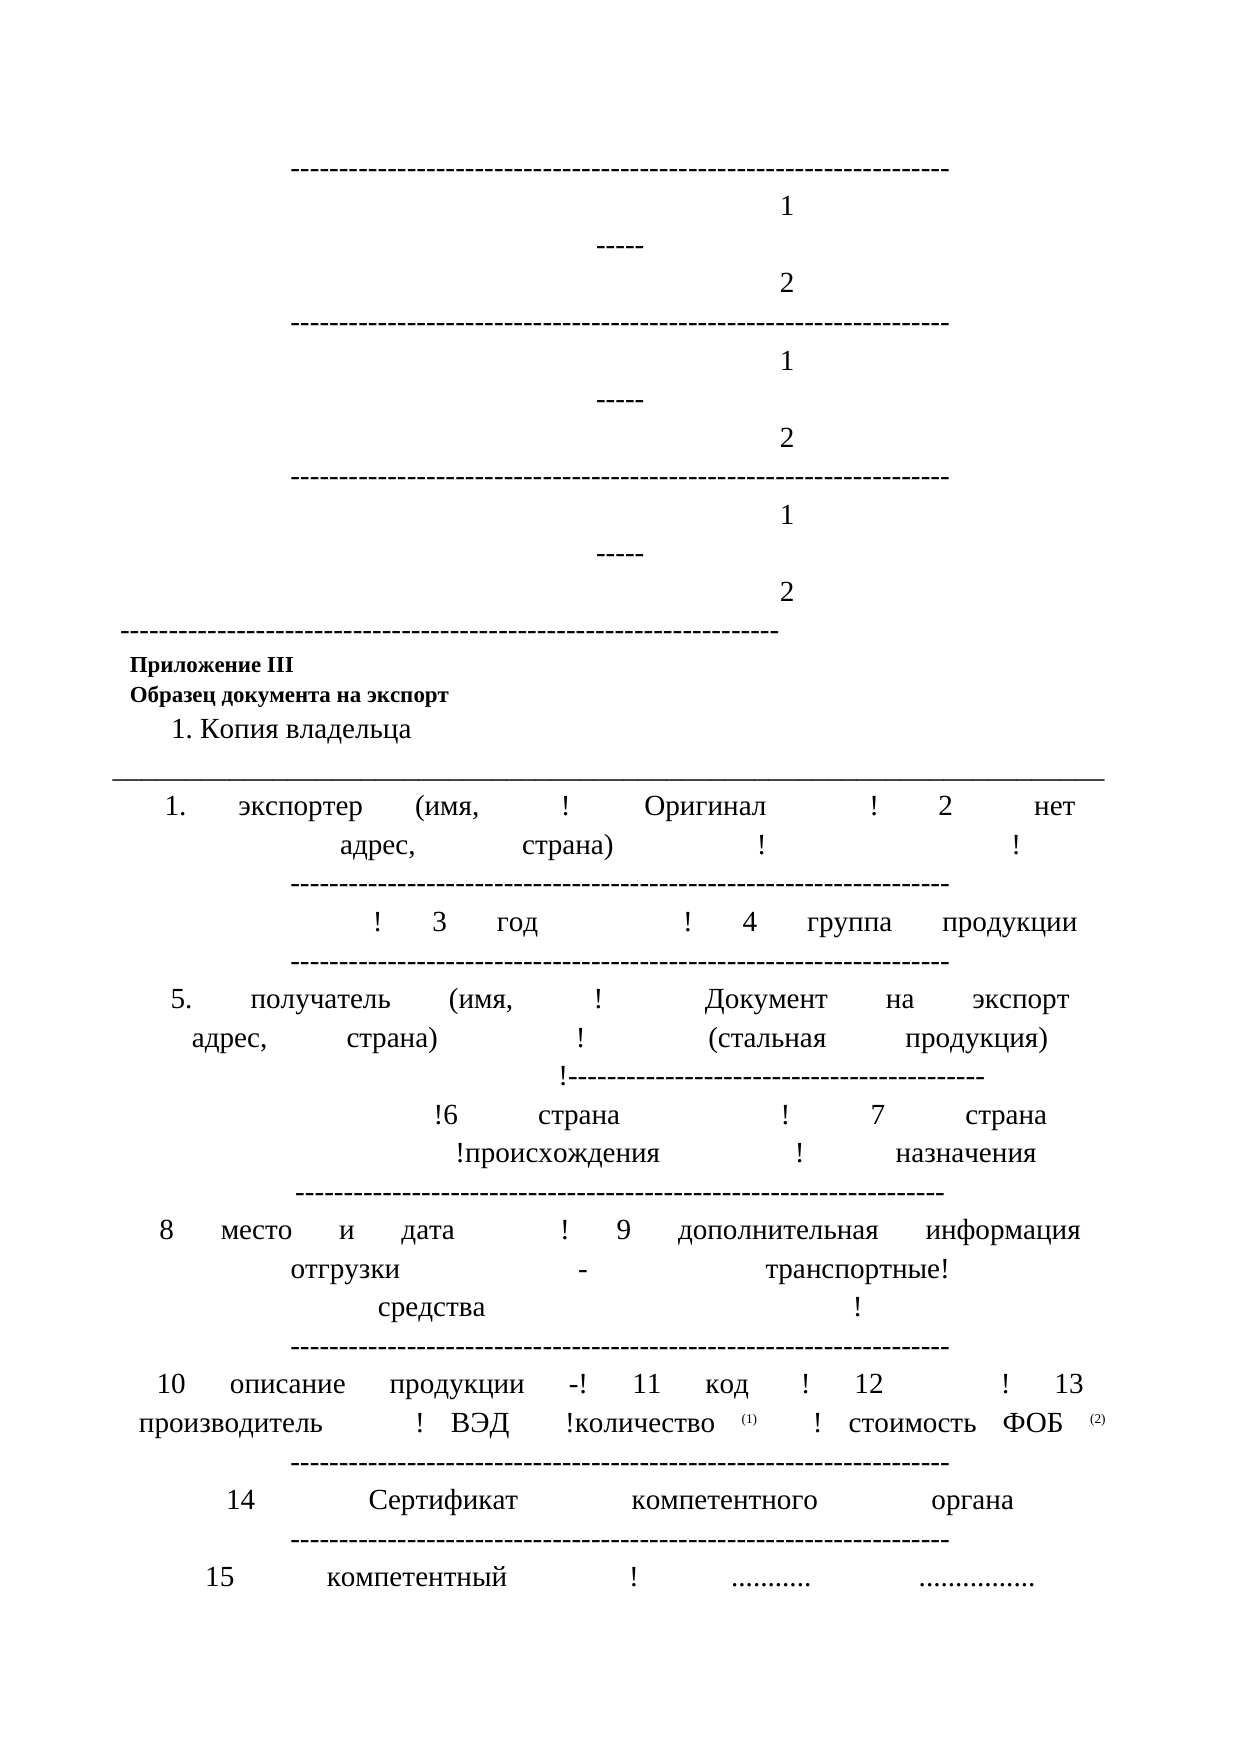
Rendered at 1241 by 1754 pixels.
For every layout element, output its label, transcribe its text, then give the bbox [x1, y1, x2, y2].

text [112, 150, 1128, 646]
text Образец документа на экспорт [112, 681, 1128, 708]
text Приложение III [112, 651, 1128, 677]
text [112, 750, 1128, 1593]
text 1. Копия владельца [112, 711, 1128, 745]
